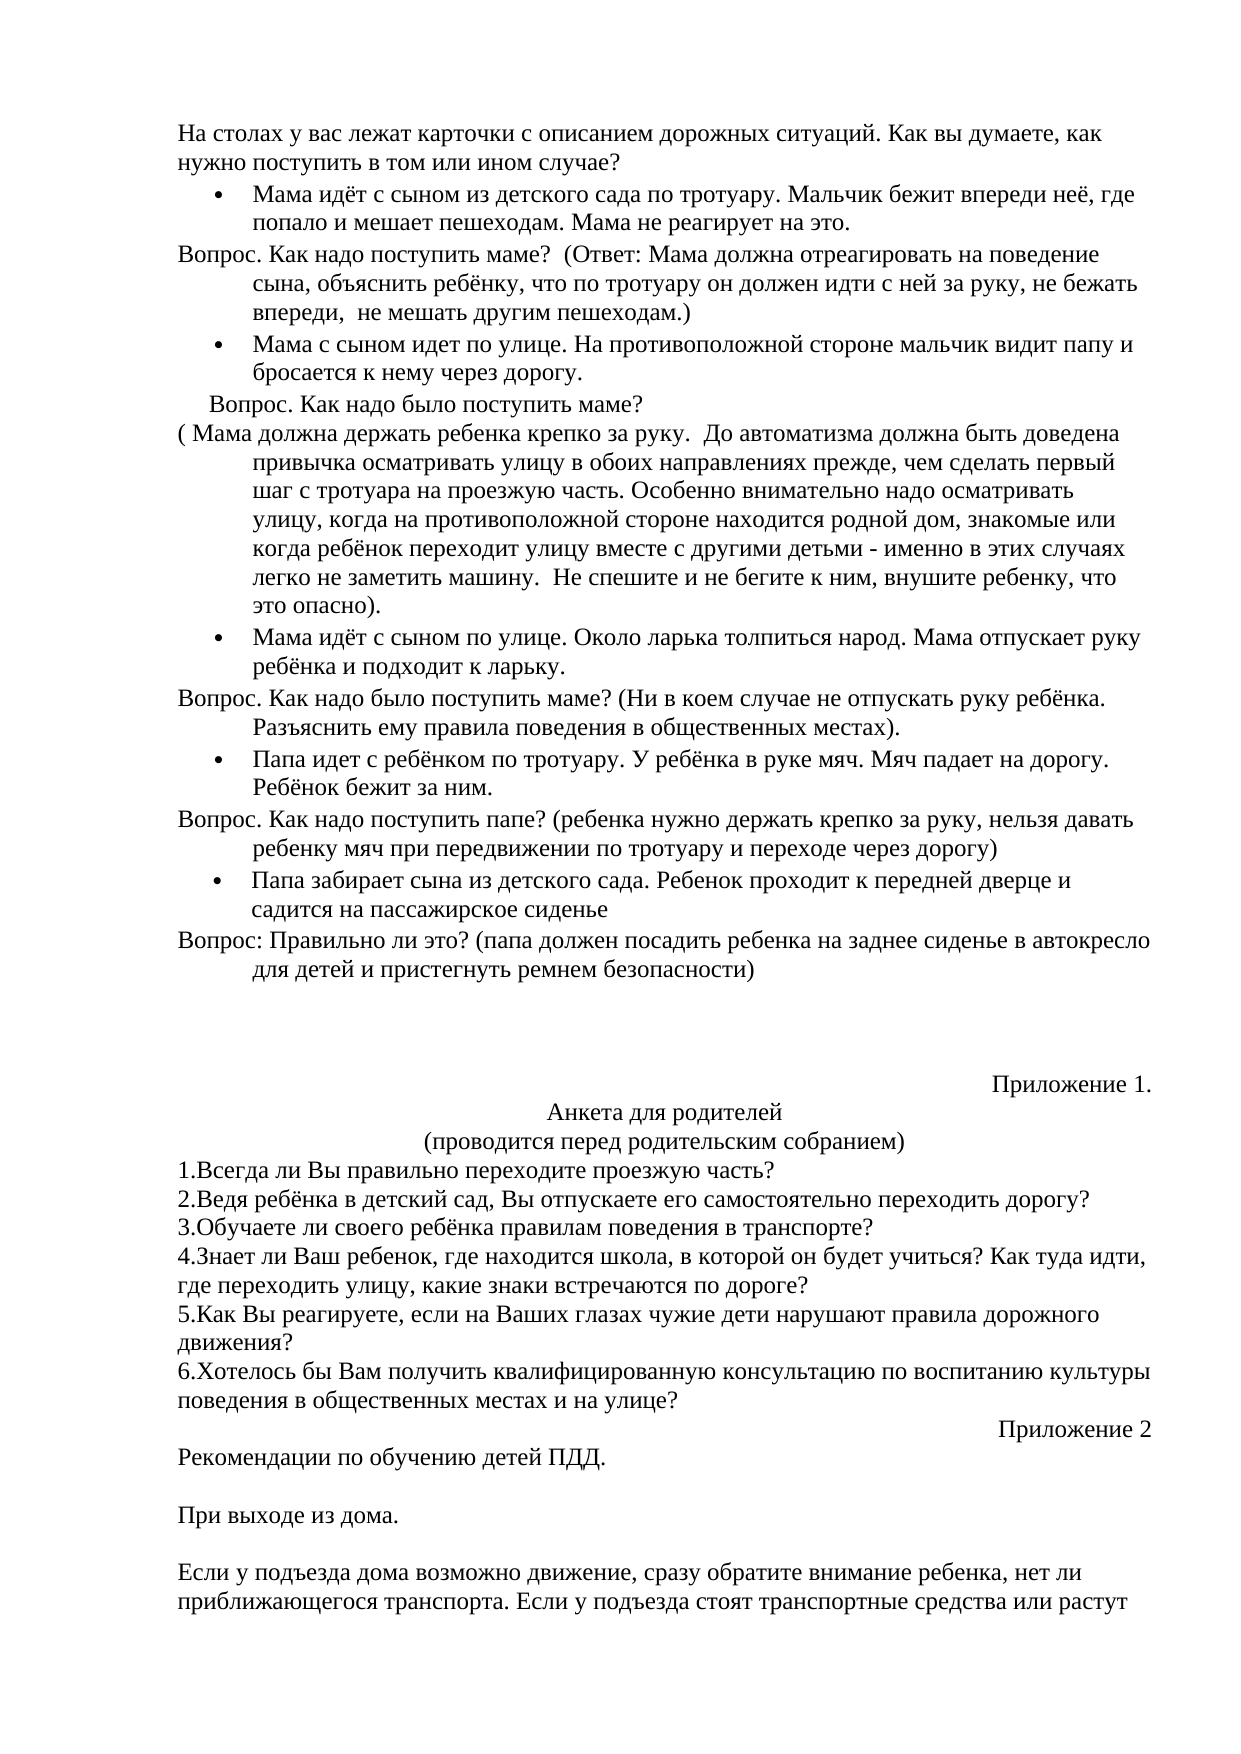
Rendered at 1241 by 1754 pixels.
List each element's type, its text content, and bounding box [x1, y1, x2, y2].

list Мама с сыном идет по улице. На противоположной стороне мальчик видит папу и бросается к нему через дорогу. [215, 329, 1152, 386]
list Мама идёт с сыном по улице. Около ларька толпиться народ. Мама отпускает руку ребёнка и подходит к ларьку. [215, 622, 1152, 680]
text Анкета для родителей [177, 1097, 1152, 1126]
text Вопрос. Как надо поступить папе? (ребенка нужно держать крепко за руку, нельзя давать ребенку мяч при передвижении по тротуару и переходе через дорогу) [177, 804, 1152, 862]
text ( Мама должна держать ребенка крепко за руку. До автоматизма должна быть доведена привычка осматривать улицу в обоих направлениях прежде, чем сделать первый шаг с тротуара на проезжую часть. Особенно внимательно надо осматривать улицу, когда на противоположной стороне находится родной дом, знакомые или когда ребёнок переходит улицу вместе с другими детьми - именно в этих случаях легко не заметить машину. Не спешите и не бегите к ним, внушите ребенку, что это опасно). [177, 418, 1128, 619]
text Приложение 1. [177, 1069, 1152, 1097]
text На столах у вас лежат карточки с описанием дорожных ситуаций. Как вы думаете, как нужно поступить в том или ином случае? [177, 118, 1152, 176]
text 1.Всегда ли Вы правильно переходите проезжую часть? [177, 1155, 1152, 1184]
text Вопрос. Как надо было поступить маме? (Ни в коем случае не отпускать руку ребёнка. Разъяснить ему правила поведения в общественных местах). [177, 683, 1152, 741]
text 2.Ведя ребёнка в детский сад, Вы отпускаете его самостоятельно переходить дорогу? [177, 1184, 1152, 1212]
text (проводится перед родительским собранием) [177, 1126, 1152, 1155]
text 4.Знает ли Ваш ребенок, где находится школа, в которой он будет учиться? Как туда идти, где переходить улицу, какие знаки встречаются по дороге? [177, 1241, 1152, 1299]
text 5.Как Вы реагируете, если на Ваших глазах чужие дети нарушают правила дорожного движения? [177, 1299, 1152, 1356]
text Вопрос. Как надо было поступить маме? [177, 389, 1128, 418]
list Папа идет с ребёнком по тротуару. У ребёнка в руке мяч. Мяч падает на дорогу. Ребёнок бежит за ним. [215, 744, 1152, 801]
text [177, 1442, 1152, 1615]
text Вопрос: Правильно ли это? (папа должен посадить ребенка на заднее сиденье в автокресло для детей и пристегнуть ремнем безопасности) [177, 926, 1152, 983]
text 3.Обучаете ли своего ребёнка правилам поведения в транспорте? [177, 1212, 1152, 1241]
text Вопрос. Как надо поступить маме? (Ответ: Мама должна отреагировать на поведение сына, объяснить ребёнку, что по тротуару он должен идти с ней за руку, не бежать впереди, не мешать другим пешеходам.) [177, 239, 1152, 326]
text Приложение 2 [177, 1414, 1152, 1442]
list Мама идёт с сыном из детского сада по тротуару. Мальчик бежит впереди неё, где попало и мешает пешеходам. Мама не реагирует на это. [215, 179, 1152, 236]
list Папа забирает сына из детского сада. Ребенок проходит к передней дверце и садится на пассажирское сиденье [214, 865, 1152, 922]
text 6.Хотелось бы Вам получить квалифицированную консультацию по воспитанию культуры поведения в общественных местах и на улице? [177, 1356, 1152, 1414]
